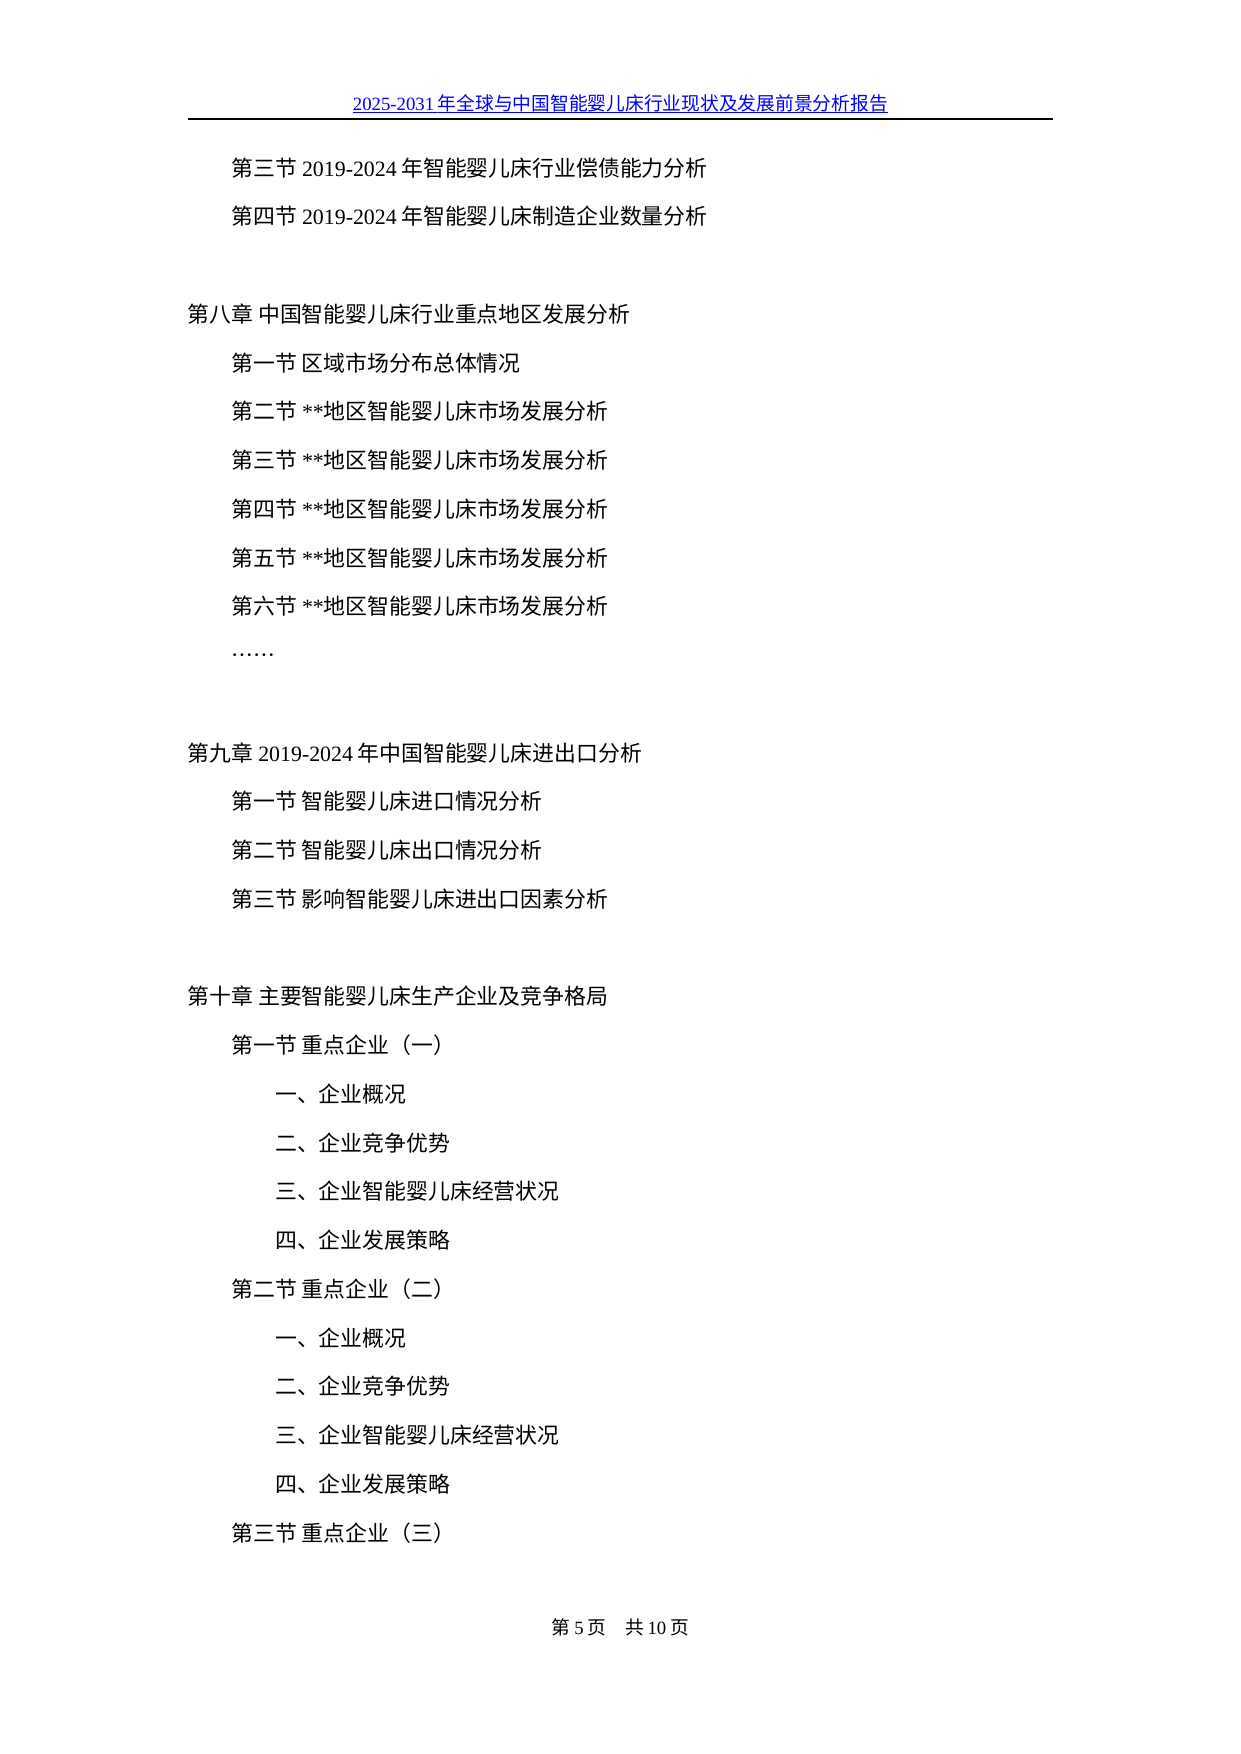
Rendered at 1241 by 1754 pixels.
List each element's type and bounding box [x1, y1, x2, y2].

text [187, 150, 1053, 1548]
